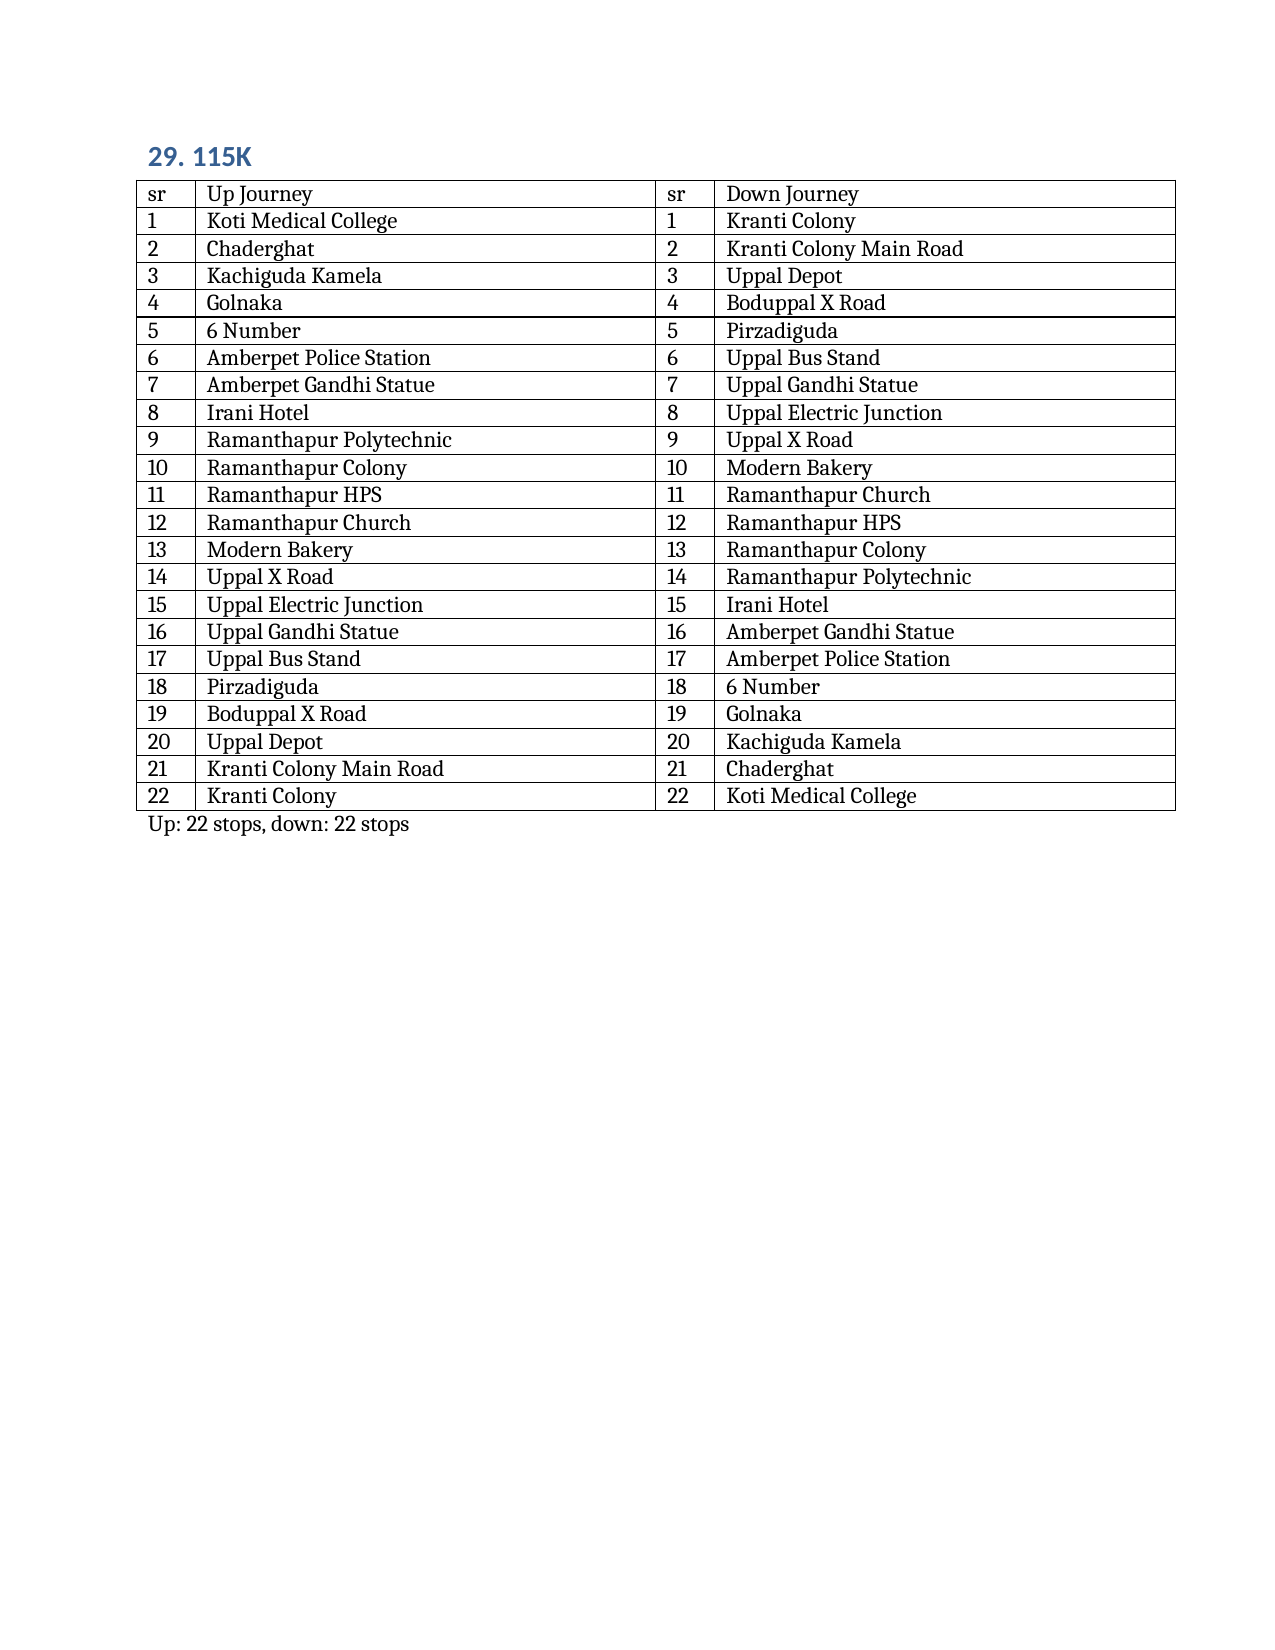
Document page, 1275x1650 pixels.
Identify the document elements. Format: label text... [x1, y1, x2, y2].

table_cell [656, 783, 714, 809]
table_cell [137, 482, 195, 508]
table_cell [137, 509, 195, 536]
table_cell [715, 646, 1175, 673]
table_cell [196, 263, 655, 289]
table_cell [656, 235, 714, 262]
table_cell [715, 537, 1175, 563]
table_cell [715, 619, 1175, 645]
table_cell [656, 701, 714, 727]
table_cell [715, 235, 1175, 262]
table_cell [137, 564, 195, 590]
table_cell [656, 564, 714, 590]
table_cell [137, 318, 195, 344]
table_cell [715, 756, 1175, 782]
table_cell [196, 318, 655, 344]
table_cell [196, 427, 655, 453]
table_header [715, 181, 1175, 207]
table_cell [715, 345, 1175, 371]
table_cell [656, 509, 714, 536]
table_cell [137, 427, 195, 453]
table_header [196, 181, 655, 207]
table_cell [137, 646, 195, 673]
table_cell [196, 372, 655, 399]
subtitle 29. 115K [148, 138, 1186, 174]
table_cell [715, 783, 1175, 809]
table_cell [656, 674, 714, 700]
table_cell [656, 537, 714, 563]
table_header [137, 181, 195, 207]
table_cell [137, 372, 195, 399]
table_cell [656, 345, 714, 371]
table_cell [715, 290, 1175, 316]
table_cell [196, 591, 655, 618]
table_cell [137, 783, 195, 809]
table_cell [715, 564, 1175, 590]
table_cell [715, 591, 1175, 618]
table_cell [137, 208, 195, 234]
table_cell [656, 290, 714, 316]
text Up: 22 stops, down: 22 stops [148, 811, 1186, 837]
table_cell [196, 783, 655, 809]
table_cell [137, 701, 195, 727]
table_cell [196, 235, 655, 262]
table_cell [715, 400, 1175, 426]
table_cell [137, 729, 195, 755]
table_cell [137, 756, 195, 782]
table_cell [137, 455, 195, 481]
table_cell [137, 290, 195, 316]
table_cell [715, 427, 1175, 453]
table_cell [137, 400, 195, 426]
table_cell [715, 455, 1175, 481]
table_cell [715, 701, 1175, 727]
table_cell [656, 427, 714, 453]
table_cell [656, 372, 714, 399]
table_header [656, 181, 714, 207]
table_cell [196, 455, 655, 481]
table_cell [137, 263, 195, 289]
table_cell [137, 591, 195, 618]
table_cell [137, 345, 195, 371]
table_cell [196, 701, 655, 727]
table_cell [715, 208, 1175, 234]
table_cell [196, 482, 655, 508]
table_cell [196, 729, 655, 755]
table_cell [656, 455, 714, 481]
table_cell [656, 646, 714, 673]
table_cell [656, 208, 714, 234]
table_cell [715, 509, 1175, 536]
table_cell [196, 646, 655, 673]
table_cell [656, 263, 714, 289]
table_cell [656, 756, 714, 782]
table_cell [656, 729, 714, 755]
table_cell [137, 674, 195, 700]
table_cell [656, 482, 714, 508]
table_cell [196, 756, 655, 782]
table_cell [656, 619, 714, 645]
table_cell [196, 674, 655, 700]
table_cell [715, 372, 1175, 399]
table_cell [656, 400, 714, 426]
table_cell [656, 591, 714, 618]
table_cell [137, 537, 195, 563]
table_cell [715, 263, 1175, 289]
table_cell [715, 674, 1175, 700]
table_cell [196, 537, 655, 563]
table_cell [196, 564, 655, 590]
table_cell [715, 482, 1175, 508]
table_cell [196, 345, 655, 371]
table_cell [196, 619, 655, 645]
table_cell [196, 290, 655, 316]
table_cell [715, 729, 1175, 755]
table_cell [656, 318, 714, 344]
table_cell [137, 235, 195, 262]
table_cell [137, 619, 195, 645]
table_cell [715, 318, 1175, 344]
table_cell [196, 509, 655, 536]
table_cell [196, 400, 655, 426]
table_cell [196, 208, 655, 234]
